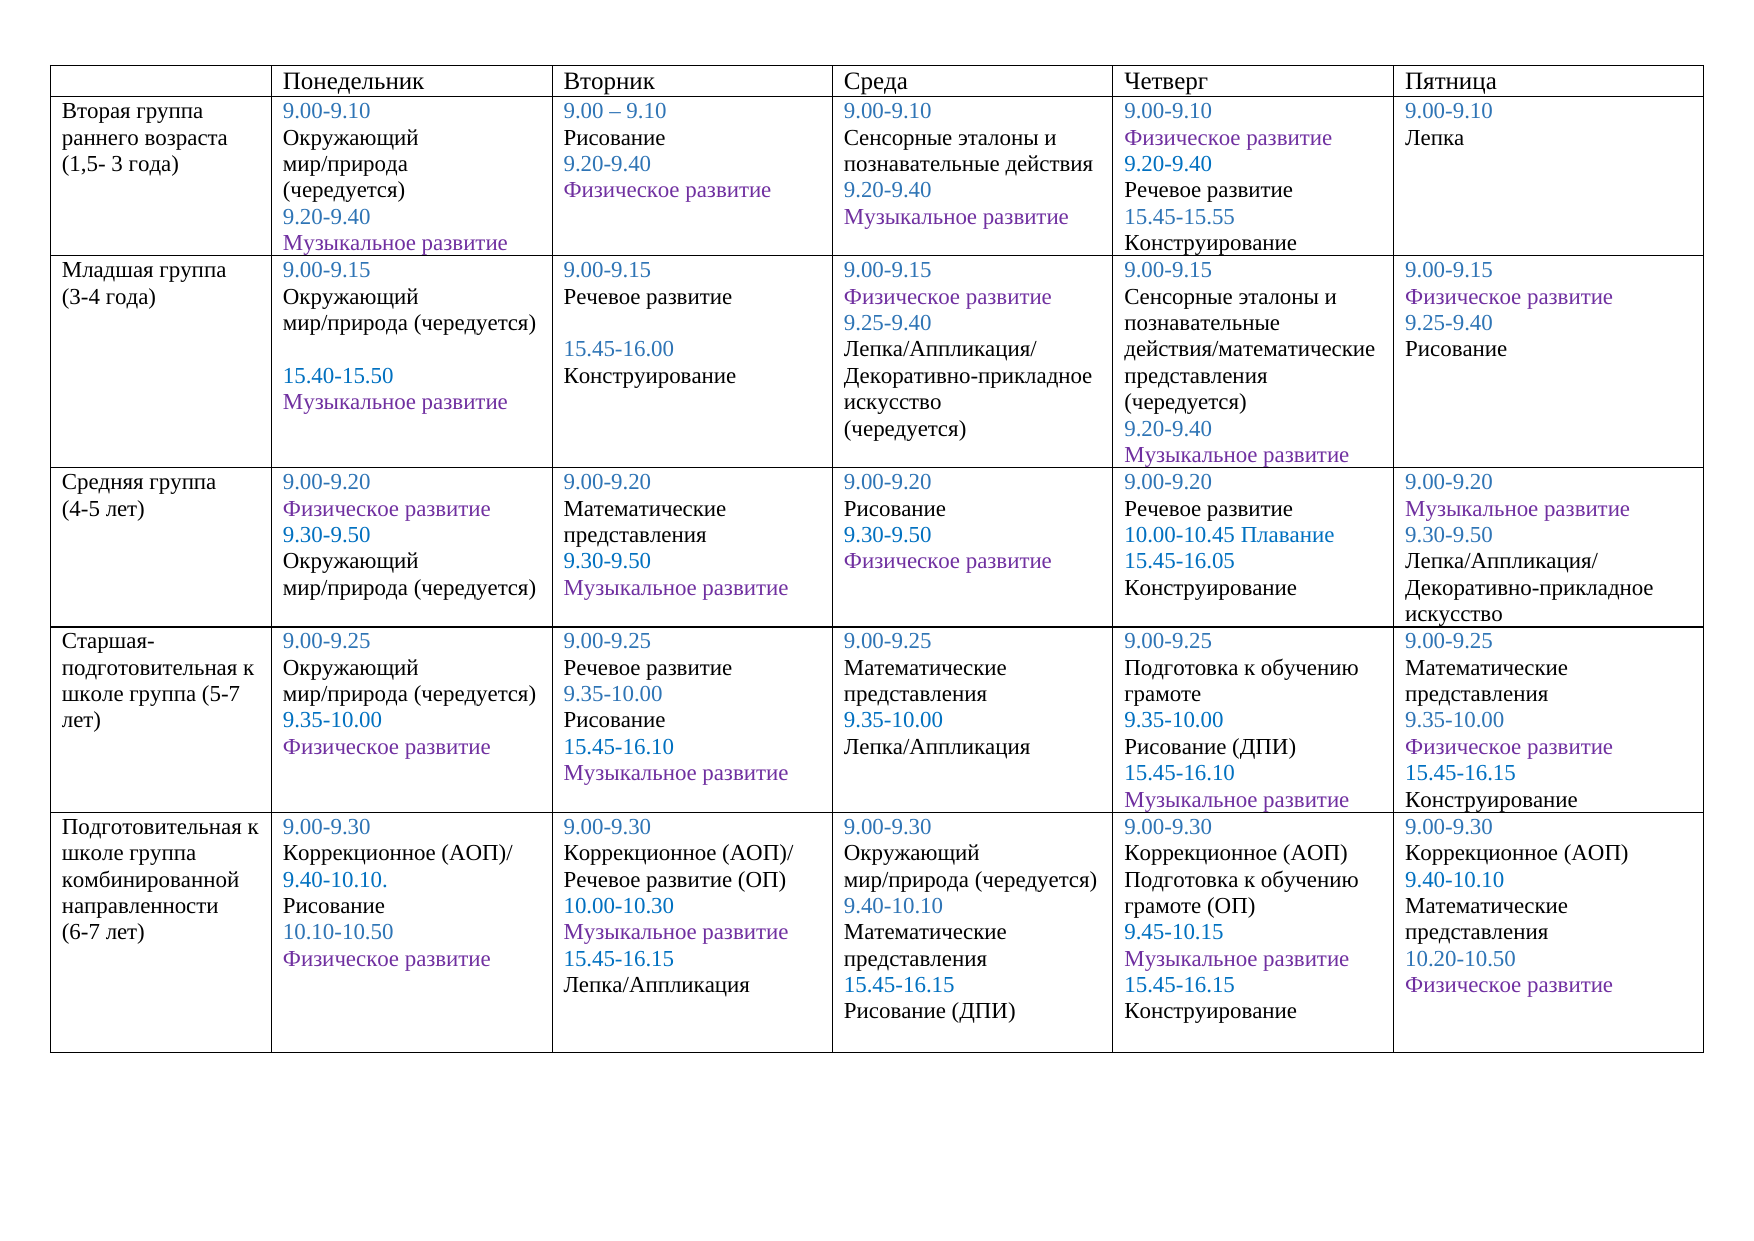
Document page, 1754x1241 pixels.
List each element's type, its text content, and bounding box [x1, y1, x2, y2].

table_cell 9.00-9.15 Окружающий мир/природа (чередуется) 15.40-15.50 Музыкальное развитие [272, 256, 552, 467]
table_cell 9.00-9.10 Физическое развитие 9.20-9.40 Речевое развитие 15.45-15.55 Конструирование [1113, 97, 1393, 255]
table_cell Вторая группа раннего возраста (1,5- 3 года) [51, 97, 271, 255]
table_cell 9.00-9.30 Коррекционное (АОП) 9.40-10.10 Математические представления 10.20-10.50 Физическое развитие [1394, 813, 1703, 1052]
table_cell Подготовительная к школе группа комбинированной направленности (6-7 лет) [51, 813, 271, 1052]
table_cell 9.00 – 9.10 Рисование 9.20-9.40 Физическое развитие [553, 97, 832, 255]
table_cell 9.00-9.10 Окружающий мир/природа (чередуется) 9.20-9.40 Музыкальное развитие [272, 97, 552, 255]
table_cell 9.00-9.20 Рисование 9.30-9.50 Физическое развитие [833, 468, 1112, 626]
table_header Пятница [1394, 66, 1703, 96]
table_cell 9.00-9.15 Физическое развитие 9.25-9.40 Лепка/Аппликация/Декоративно-прикладное искусство (чередуется) [833, 256, 1112, 467]
table_cell 9.00-9.25 Математические представления 9.35-10.00 Лепка/Аппликация [833, 628, 1112, 812]
table_cell 9.00-9.20 Речевое развитие 10.00-10.45 Плавание 15.45-16.05 Конструирование [1113, 468, 1393, 626]
table_header Вторник [553, 66, 832, 96]
table_header Четверг [1113, 66, 1393, 96]
table_cell 9.00-9.15 Сенсорные эталоны и познавательные действия/математические представления (чередуется) 9.20-9.40 Музыкальное развитие [1113, 256, 1393, 467]
table_cell 9.00-9.10 Лепка [1394, 97, 1703, 255]
table_cell Младшая группа (3-4 года) [51, 256, 271, 467]
table_cell Средняя группа (4-5 лет) [51, 468, 271, 626]
table_cell 9.00-9.20 Математические представления 9.30-9.50 Музыкальное развитие [553, 468, 832, 626]
table_cell 9.00-9.30 Коррекционное (АОП) Подготовка к обучению грамоте (ОП) 9.45-10.15 Музыкальное развитие 15.45-16.15 Конструирование [1113, 813, 1393, 1052]
table_cell 9.00-9.20 Физическое развитие 9.30-9.50 Окружающий мир/природа (чередуется) [272, 468, 552, 626]
table_cell 9.00-9.15 Речевое развитие 15.45-16.00 Конструирование [553, 256, 832, 467]
table_cell 9.00-9.25 Речевое развитие 9.35-10.00 Рисование 15.45-16.10 Музыкальное развитие [553, 628, 832, 812]
table_cell 9.00-9.20 Музыкальное развитие 9.30-9.50 Лепка/Аппликация/Декоративно-прикладное искусство [1394, 468, 1703, 626]
table_cell 9.00-9.15 Физическое развитие 9.25-9.40 Рисование [1394, 256, 1703, 467]
table_cell 9.00-9.10 Сенсорные эталоны и познавательные действия 9.20-9.40 Музыкальное развитие [833, 97, 1112, 255]
table_header Понедельник [272, 66, 552, 96]
table_cell 9.00-9.25 Математические представления 9.35-10.00 Физическое развитие 15.45-16.15 Конструирование [1394, 628, 1703, 812]
table_cell 9.00-9.30 Окружающий мир/природа (чередуется) 9.40-10.10 Математические представления 15.45-16.15 Рисование (ДПИ) [833, 813, 1112, 1052]
table_cell 9.00-9.30 Коррекционное (АОП)/ 9.40-10.10. Рисование 10.10-10.50 Физическое развитие [272, 813, 552, 1052]
table_cell 9.00-9.30 Коррекционное (АОП)/ Речевое развитие (ОП) 10.00-10.30 Музыкальное развитие 15.45-16.15 Лепка/Аппликация [553, 813, 832, 1052]
table_header Среда [833, 66, 1112, 96]
table_cell 9.00-9.25 Окружающий мир/природа (чередуется) 9.35-10.00 Физическое развитие [272, 628, 552, 812]
table_cell Старшая-подготовительная к школе группа (5-7 лет) [51, 628, 271, 812]
table_cell 9.00-9.25 Подготовка к обучению грамоте 9.35-10.00 Рисование (ДПИ) 15.45-16.10 Музыкальное развитие [1113, 628, 1393, 812]
table_header [51, 66, 271, 96]
